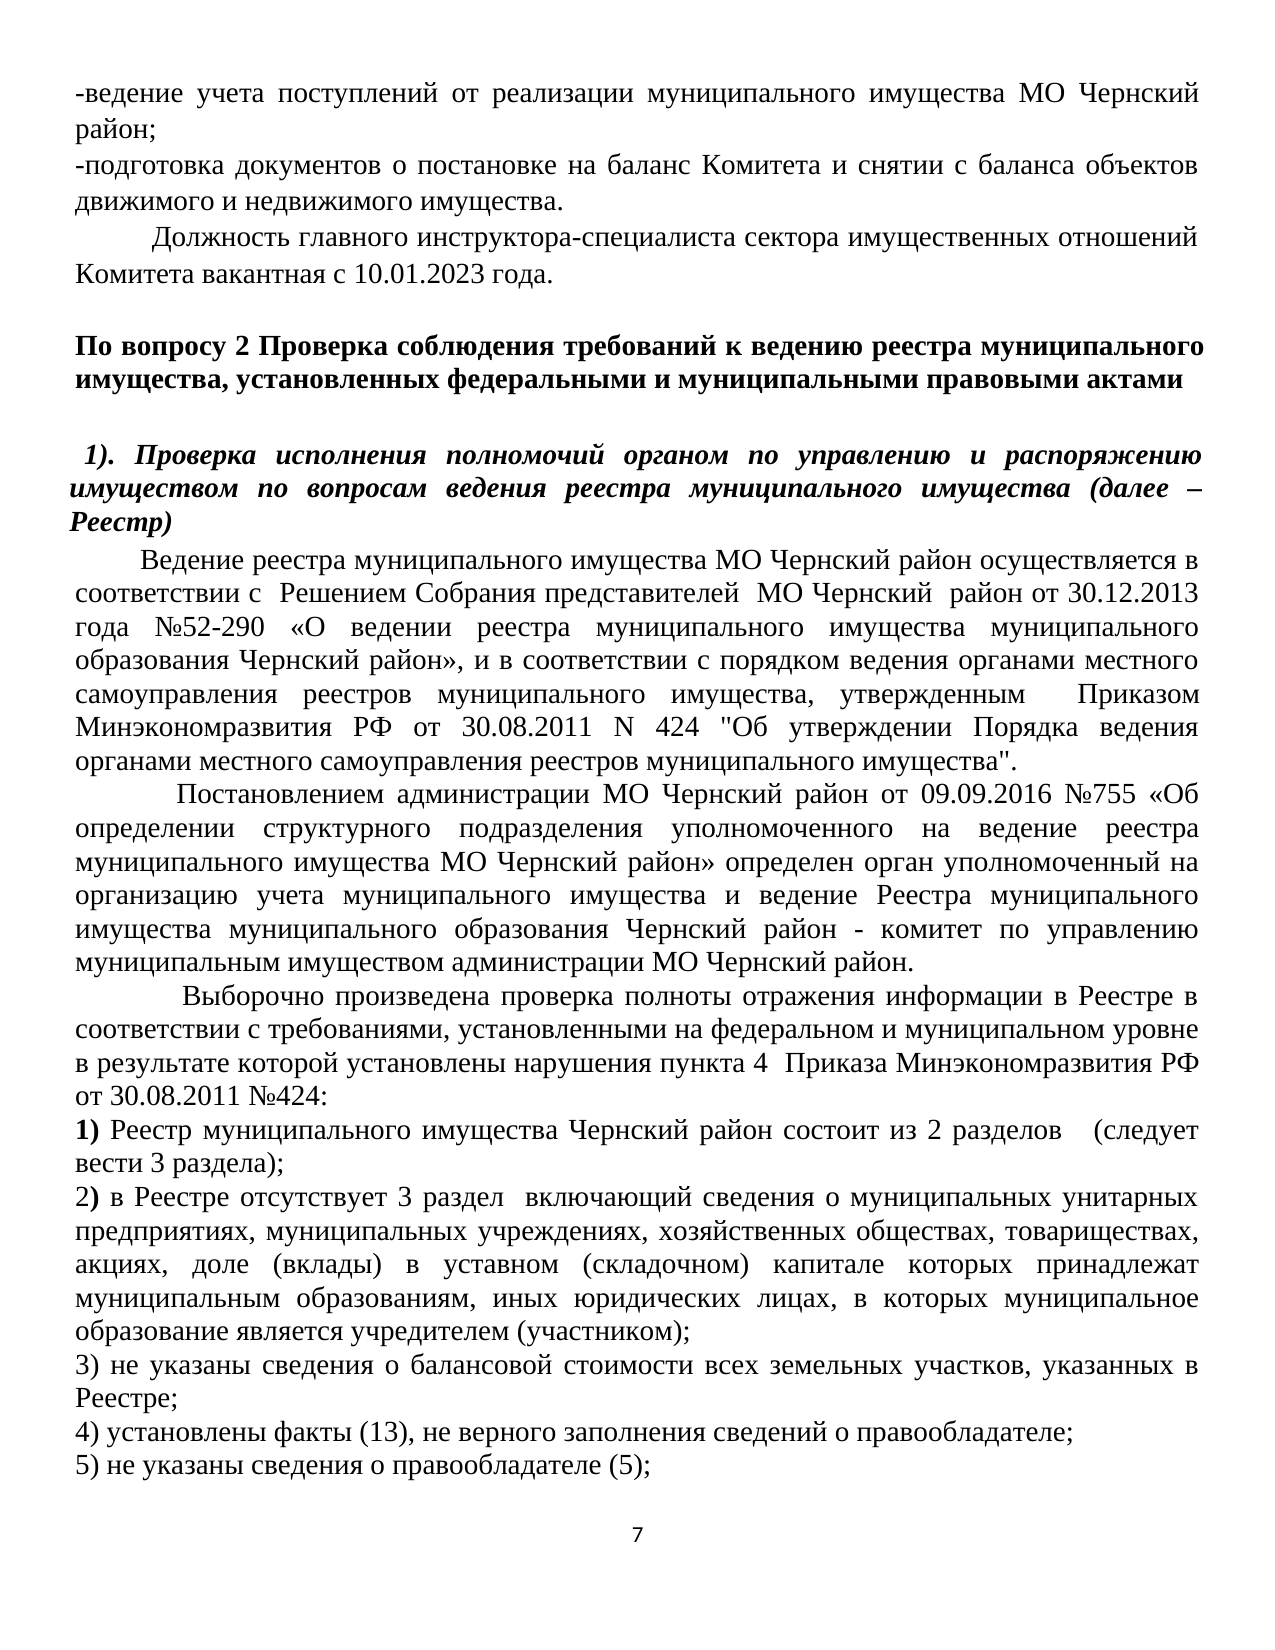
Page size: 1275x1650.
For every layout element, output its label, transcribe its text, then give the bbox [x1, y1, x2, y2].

text 1) Реестр муниципального имущества Чернский район состоит из 2 разделов (следует вести 3 раздела); [75, 1112, 1200, 1179]
text 1). Проверка исполнения полномочий органом по управлению и распоряжению имуществом по вопросам ведения реестра муниципального имущества (далее – Реестр) [69, 437, 1206, 538]
text Постановлением администрации МО Чернский район от 09.09.2016 №755 «Об определении структурного подразделения уполномоченного на ведение реестра муниципального имущества МО Чернский район» определен орган уполномоченный на организацию учета муниципального имущества и ведение Реестра муниципального имущества муниципального образования Чернский район - комитет по управлению муниципальным имуществом администрации МО Чернский район. [75, 777, 1200, 978]
text Ведение реестра муниципального имущества МО Чернский район осуществляется в соответствии с Решением Собрания представителей МО Чернский район от 30.12.2013 года №52-290 «О ведении реестра муниципального имущества муниципального образования Чернский район», и в соответствии с порядком ведения органами местного самоуправления реестров муниципального имущества, утвержденным Приказом Минэкономразвития РФ от 30.08.2011 N 424 "Об утверждении Порядка ведения органами местного самоуправления реестров муниципального имущества". [75, 542, 1200, 777]
text Должность главного инструктора-специалиста сектора имущественных отношений Комитета вакантная с 10.01.2023 года. [75, 219, 1200, 289]
text 4) установлены факты (13), не верного заполнения сведений о правообладателе; [75, 1414, 1200, 1447]
text По вопросу 2 Проверка соблюдения требований к ведению реестра муниципального имущества, установленных федеральными и муниципальными правовыми актами [75, 328, 1206, 395]
text -ведение учета поступлений от реализации муниципального имущества МО Чернский район; [75, 75, 1200, 145]
text Выборочно произведена проверка полноты отражения информации в Реестре в соответствии с требованиями, установленными на федеральном и муниципальном уровне в результате которой установлены нарушения пункта 4 Приказа Минэкономразвития РФ от 30.08.2011 №424: [75, 978, 1200, 1112]
text -подготовка документов о постановке на баланс Комитета и снятии с баланса объектов движимого и недвижимого имущества. [75, 147, 1200, 217]
text 5) не указаны сведения о правообладателе (5); [75, 1447, 1200, 1481]
text 2) в Реестре отсутствует 3 раздел включающий сведения о муниципальных унитарных предприятиях, муниципальных учреждениях, хозяйственных обществах, товариществах, акциях, доле (вклады) в уставном (складочном) капитале которых принадлежат муниципальным образованиям, иных юридических лицах, в которых муниципальное образование является учредителем (участником); [75, 1179, 1200, 1347]
text 3) не указаны сведения о балансовой стоимости всех земельных участков, указанных в Реестре; [75, 1347, 1200, 1414]
